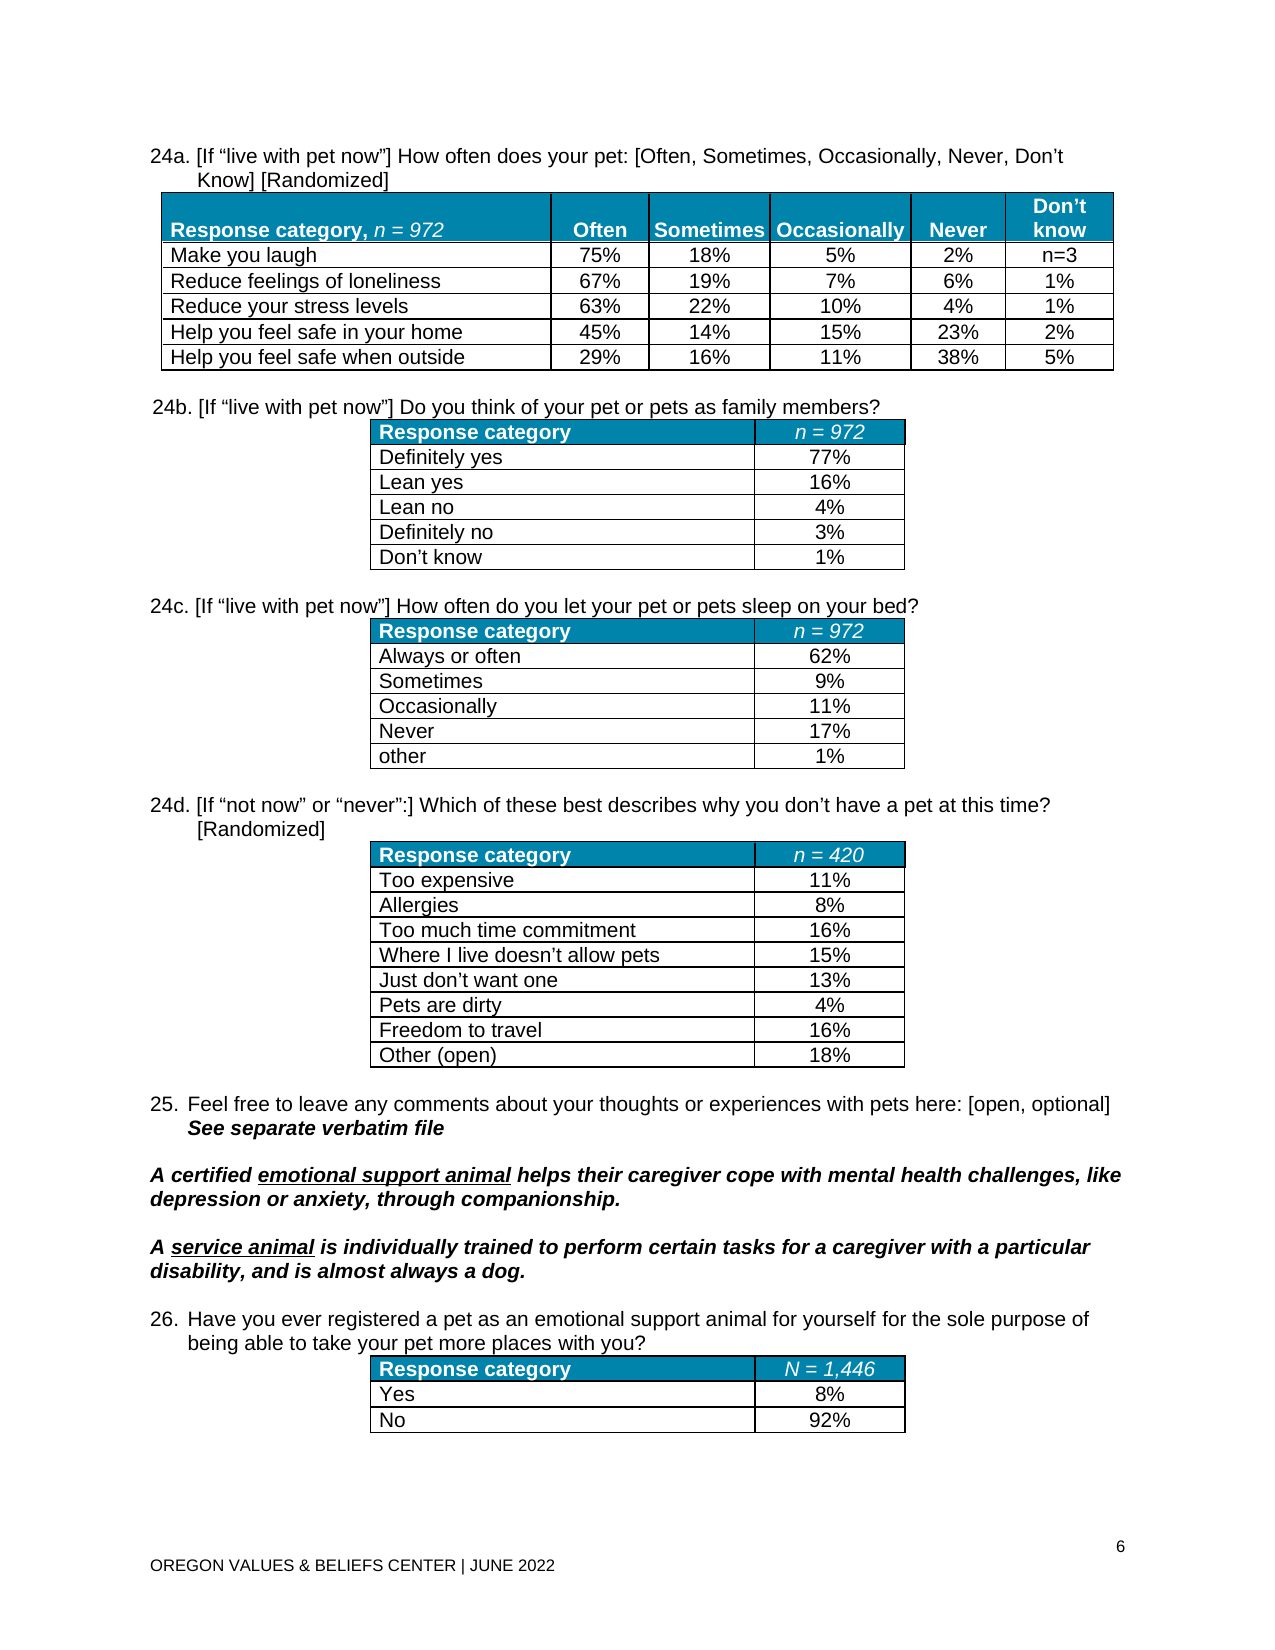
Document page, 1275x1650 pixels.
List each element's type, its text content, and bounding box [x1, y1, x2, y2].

table_cell 16% [755, 918, 904, 941]
table_header n = 972 [756, 420, 904, 444]
table_cell 8% [756, 1382, 904, 1406]
table_cell 29% [552, 345, 648, 369]
table_cell 45% [552, 320, 648, 343]
table_header Occasionally [771, 193, 911, 241]
table_cell Make you laugh [162, 243, 550, 267]
table_cell Other (open) [371, 1043, 754, 1066]
table_cell Too much time commitment [371, 918, 754, 941]
table_cell 10% [771, 294, 910, 318]
table_cell Sometimes [371, 669, 754, 693]
table_cell Too expensive [371, 868, 754, 891]
table_cell 6% [912, 268, 1005, 292]
table_cell 18% [755, 1043, 904, 1066]
table_cell 2% [1006, 320, 1113, 343]
table_cell 5% [1006, 345, 1113, 369]
table_cell 67% [552, 268, 648, 292]
table_cell 11% [771, 345, 910, 369]
table_header Sometimes [650, 193, 770, 241]
table_cell 16% [650, 345, 769, 369]
table_cell 63% [552, 294, 648, 318]
table_cell 1% [755, 545, 904, 569]
table_cell 3% [755, 520, 904, 544]
table_cell 16% [755, 1018, 904, 1041]
table_cell 75% [552, 243, 648, 267]
table_cell 4% [755, 993, 904, 1016]
table_cell 19% [650, 268, 769, 292]
table_header N = 1,446 [756, 1357, 904, 1380]
table_cell 1% [755, 744, 904, 768]
table_header Don’t know [1006, 193, 1113, 241]
table_cell Yes [371, 1382, 754, 1406]
table_cell 77% [755, 445, 904, 469]
table_cell Definitely no [371, 520, 754, 544]
table_header Response category [371, 619, 754, 643]
text A certified emotional support animal helps their caregiver cope with mental health challenges, like depression or anxiety, through companionship. [150, 1163, 1125, 1211]
table_cell 23% [912, 320, 1005, 343]
table_cell No [371, 1408, 754, 1431]
table_cell Reduce feelings of loneliness [162, 268, 550, 292]
table_cell Lean yes [371, 470, 754, 494]
table_header n = 972 [755, 619, 904, 643]
table_header Response category [371, 842, 755, 866]
table_cell Allergies [371, 893, 754, 916]
table_cell 5% [771, 243, 910, 267]
table_cell Always or often [371, 644, 754, 668]
table_cell Pets are dirty [371, 993, 754, 1016]
text A service animal is individually trained to perform certain tasks for a caregiver with a particular disability, and is almost always a dog. [150, 1235, 1125, 1283]
table_cell 11% [755, 694, 904, 718]
table_cell 13% [755, 968, 904, 991]
table_cell 1% [1006, 294, 1113, 318]
table_cell Occasionally [371, 694, 754, 718]
table_cell 8% [755, 893, 904, 916]
list Have you ever registered a pet as an emotional support animal for yourself for the sole purpose of being able to take your pet more places with you? [150, 1307, 1125, 1355]
table_cell other [371, 744, 754, 768]
table_cell 15% [771, 320, 910, 343]
table_cell Don’t know [371, 545, 754, 569]
table_cell 4% [755, 495, 904, 519]
list Feel free to leave any comments about your thoughts or experiences with pets here: [open, optional] See separate verbatim file [150, 1091, 1125, 1139]
table_cell 4% [912, 294, 1005, 318]
table_cell Never [371, 719, 754, 743]
table_header Response category, n = 972 [162, 193, 551, 241]
table_cell 2% [912, 243, 1005, 267]
table_header n = 420 [756, 842, 904, 866]
table_cell Reduce your stress levels [162, 294, 550, 318]
table_cell n=3 [1006, 243, 1113, 267]
table_header Never [912, 193, 1005, 241]
table_cell 62% [755, 644, 904, 668]
table_cell Just don’t want one [371, 968, 754, 991]
table_cell Help you feel safe in your home [162, 319, 550, 343]
table_cell 9% [755, 669, 904, 693]
table_cell 16% [755, 470, 904, 494]
table_header Response category [371, 420, 754, 444]
table_cell 1% [1006, 268, 1113, 292]
table_cell 38% [912, 345, 1005, 369]
table_cell 18% [650, 243, 769, 267]
table_cell 15% [755, 943, 904, 966]
table_header Often [552, 193, 649, 241]
list 24c. [If “live with pet now”] How often do you let your pet or pets sleep on your bed? [150, 594, 1125, 618]
table_cell Help you feel safe when outside [162, 345, 550, 369]
table_cell Freedom to travel [371, 1018, 754, 1041]
table_cell 92% [756, 1408, 904, 1431]
table_cell 17% [755, 719, 904, 743]
table_cell Definitely yes [371, 445, 754, 469]
table_cell 11% [755, 868, 904, 891]
table_cell 7% [771, 268, 910, 292]
table_cell 22% [650, 294, 769, 318]
text 24a. [If “live with pet now”] How often does your pet: [Often, Sometimes, Occasionally, Never, Don’t Know] [Randomized] [150, 144, 1125, 192]
text 24b. [If “live with pet now”] Do you think of your pet or pets as family members? [152, 394, 1125, 418]
table_header Response category [371, 1357, 754, 1380]
table_cell Where I live doesn’t allow pets [371, 943, 754, 966]
text 24d. [If “not now” or “never”:] Which of these best describes why you don’t have a pet at this time? [Randomized] [150, 793, 1125, 841]
table_cell Lean no [371, 495, 754, 519]
table_cell 14% [650, 320, 769, 343]
